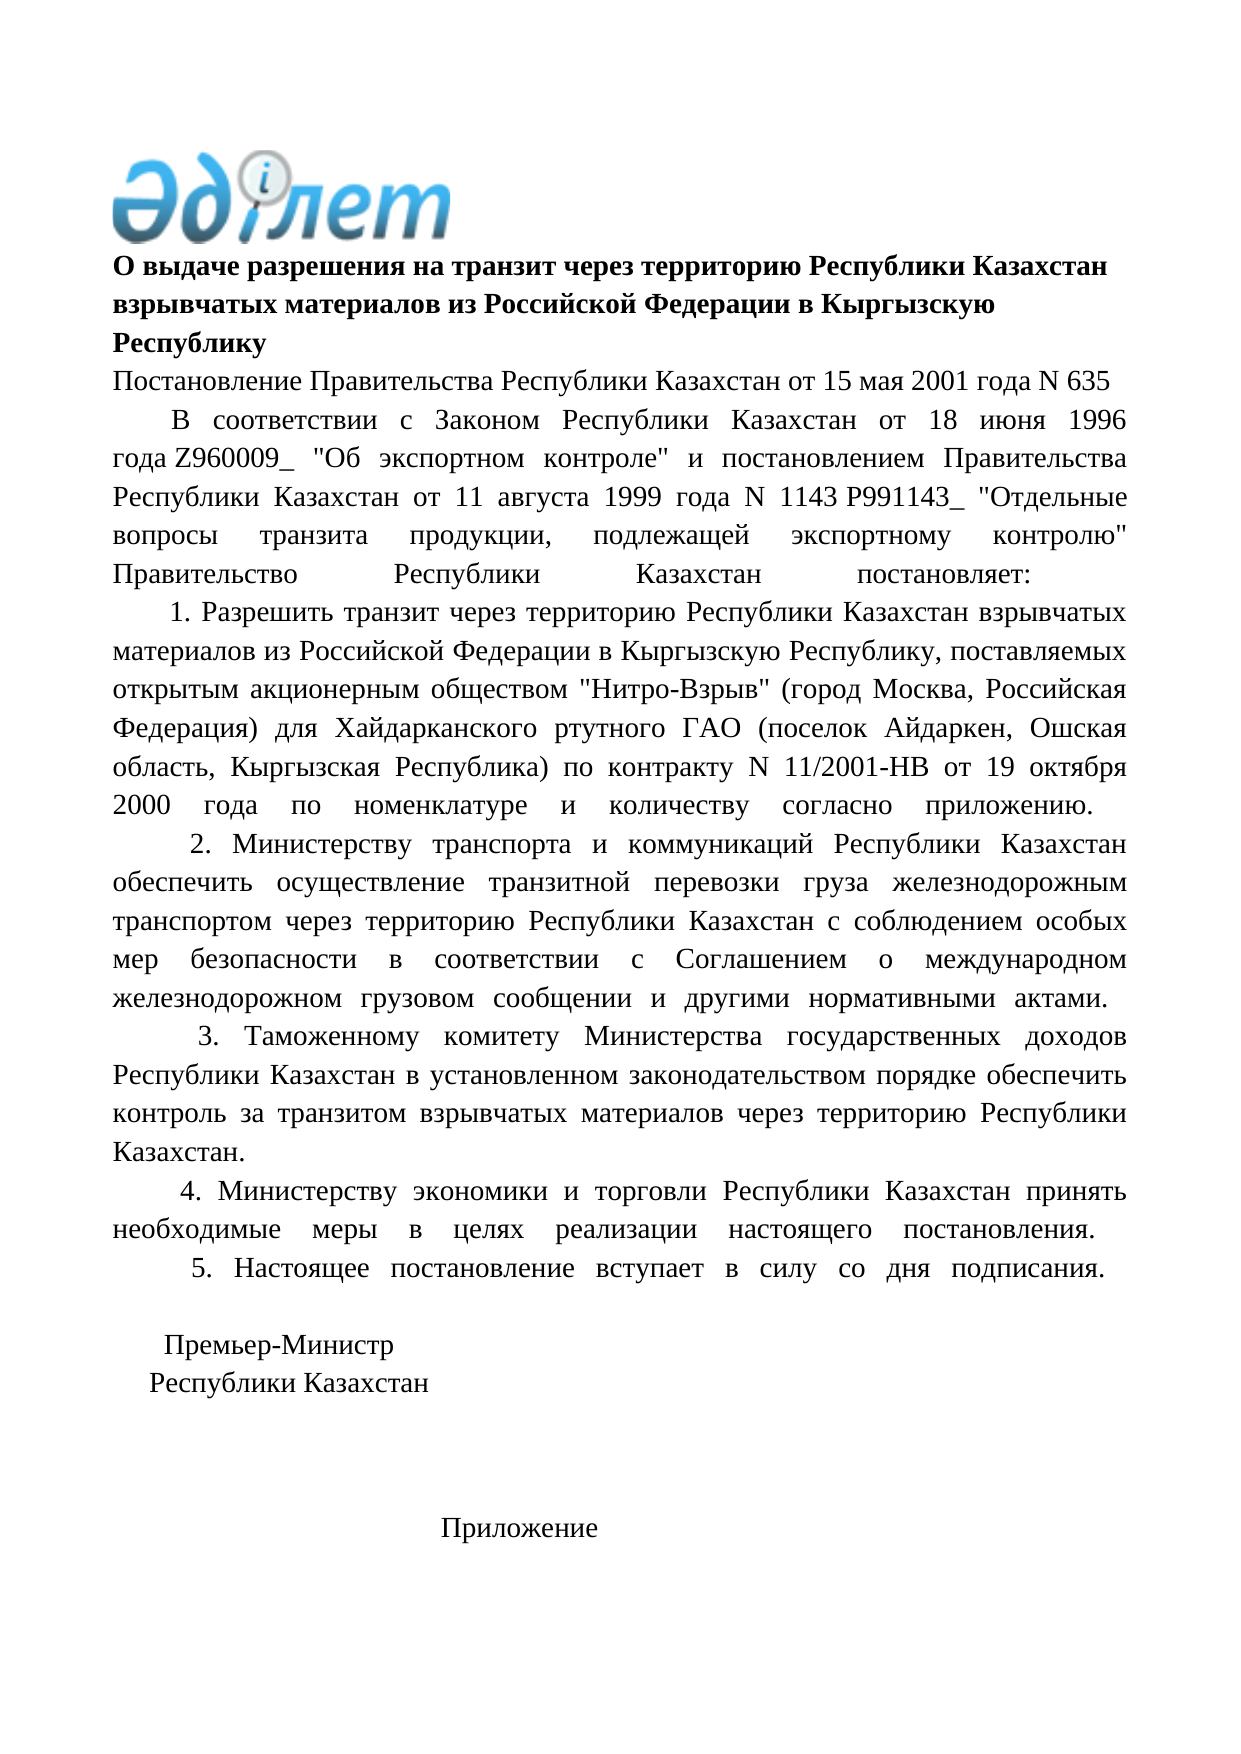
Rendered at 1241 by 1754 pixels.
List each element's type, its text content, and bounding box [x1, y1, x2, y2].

picture [112, 150, 451, 244]
text Постановление Правительства Республики Казахстан от 15 мая 2001 года N 635 [112, 363, 1128, 397]
text Республики Казахстан [112, 1365, 1128, 1399]
text О выдаче разрешения на транзит через территорию Республики Казахстан взрывчатых материалов из Российской Федерации в Кыргызскую Республику [112, 248, 1128, 358]
text Приложение [112, 1510, 1128, 1543]
text В соответствии с Законом Республики Казахстан от 18 июня 1996 года Z960009_ "Об экспортном контроле" и постановлением Правительства Республики Казахстан от 11 августа 1999 года N 1143 P991143_ "Отдельные вопросы транзита продукции, подлежащей экспортному контролю" Правительство Республики Казахстан постановляет: 1. Разрешить транзит через территорию Республики Казахстан взрывчатых материалов из Российской Федерации в Кыргызскую Республику, поставляемых открытым акционерным обществом "Нитро-Взрыв" (город Москва, Российская Федерация) для Хайдарканского ртутного ГАО (поселок Айдаркен, Ошская область, Кыргызская Республика) по контракту N 11/2001-НВ от 19 октября 2000 года по номенклатуре и количеству согласно приложению. 2. Министерству транспорта и коммуникаций Республики Казахстан обеспечить осуществление транзитной перевозки груза железнодорожным транспортом через территорию Республики Казахстан с соблюдением особых мер безопасности в соответствии с Соглашением о международном железнодорожном грузовом сообщении и другими нормативными актами. 3. Таможенному комитету Министерства государственных доходов Республики Казахстан в установленном законодательством порядке обеспечить контроль за транзитом взрывчатых материалов через территорию Республики Казахстан. 4. Министерству экономики и торговли Республики Казахстан принять необходимые меры в целях реализации настоящего постановления. 5. Настоящее постановление вступает в силу со дня подписания. [112, 402, 1128, 1322]
text Премьер-Министр [112, 1327, 1128, 1360]
